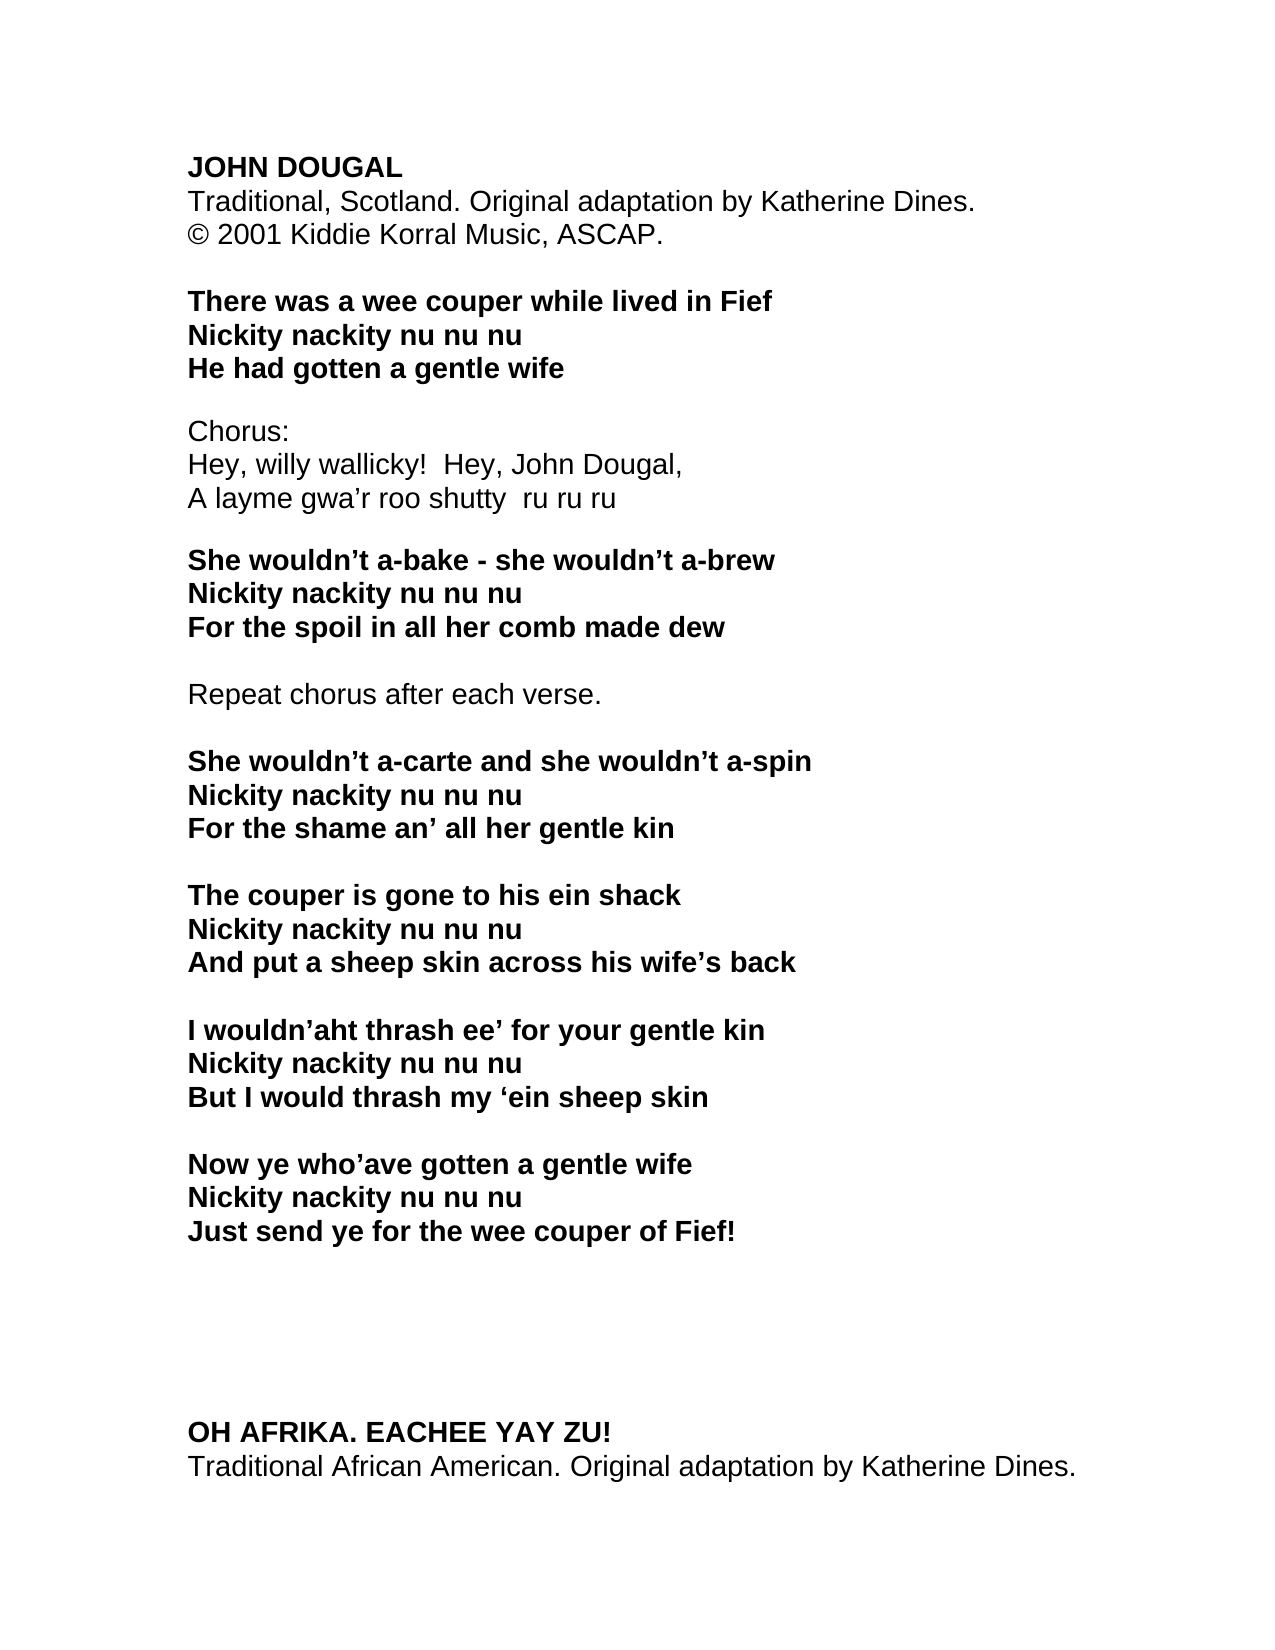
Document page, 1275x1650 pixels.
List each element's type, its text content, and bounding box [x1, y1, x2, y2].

text Nickity nackity nu nu nu [187, 318, 1087, 351]
text Repeat chorus after each verse. [187, 677, 1087, 711]
text JOHN DOUGAL [187, 150, 1087, 183]
text She wouldn’t a-bake - she wouldn’t a-brew [187, 543, 1087, 576]
text He had gotten a gentle wife [187, 351, 1087, 385]
text Just send ye for the wee couper of Fief! [187, 1214, 1087, 1247]
text Traditional African American. Original adaptation by Katherine Dines. [187, 1448, 1087, 1482]
text Nickity nackity nu nu nu [187, 1046, 1087, 1079]
text I wouldn’aht thrash ee’ for your gentle kin [187, 1012, 1087, 1046]
text OH AFRIKA. EACHEE YAY ZU! [187, 1415, 1087, 1448]
text Now ye who’ave gotten a gentle wife [187, 1147, 1087, 1180]
text For the shame an’ all her gentle kin [187, 811, 1087, 845]
text And put a sheep skin across his wife’s back [187, 945, 1087, 979]
text She wouldn’t a-carte and she wouldn’t a-spin [187, 744, 1087, 778]
text Chorus: [187, 413, 1087, 447]
text The couper is gone to his ein shack [187, 878, 1087, 912]
text Hey, willy wallicky! Hey, John Dougal, [187, 447, 1087, 481]
text A layme gwa’r roo shutty ru ru ru [187, 481, 1087, 514]
text © 2001 Kiddie Korral Music, ASCAP. [187, 217, 1087, 251]
text But I would thrash my ‘ein sheep skin [187, 1079, 1087, 1113]
text There was a wee couper while lived in Fief [187, 284, 1087, 318]
text Nickity nackity nu nu nu [187, 1180, 1087, 1214]
text Nickity nackity nu nu nu [187, 576, 1087, 610]
text Nickity nackity nu nu nu [187, 778, 1087, 811]
text Nickity nackity nu nu nu [187, 912, 1087, 945]
text Traditional, Scotland. Original adaptation by Katherine Dines. [187, 183, 1087, 217]
text For the spoil in all her comb made dew [187, 610, 1087, 643]
